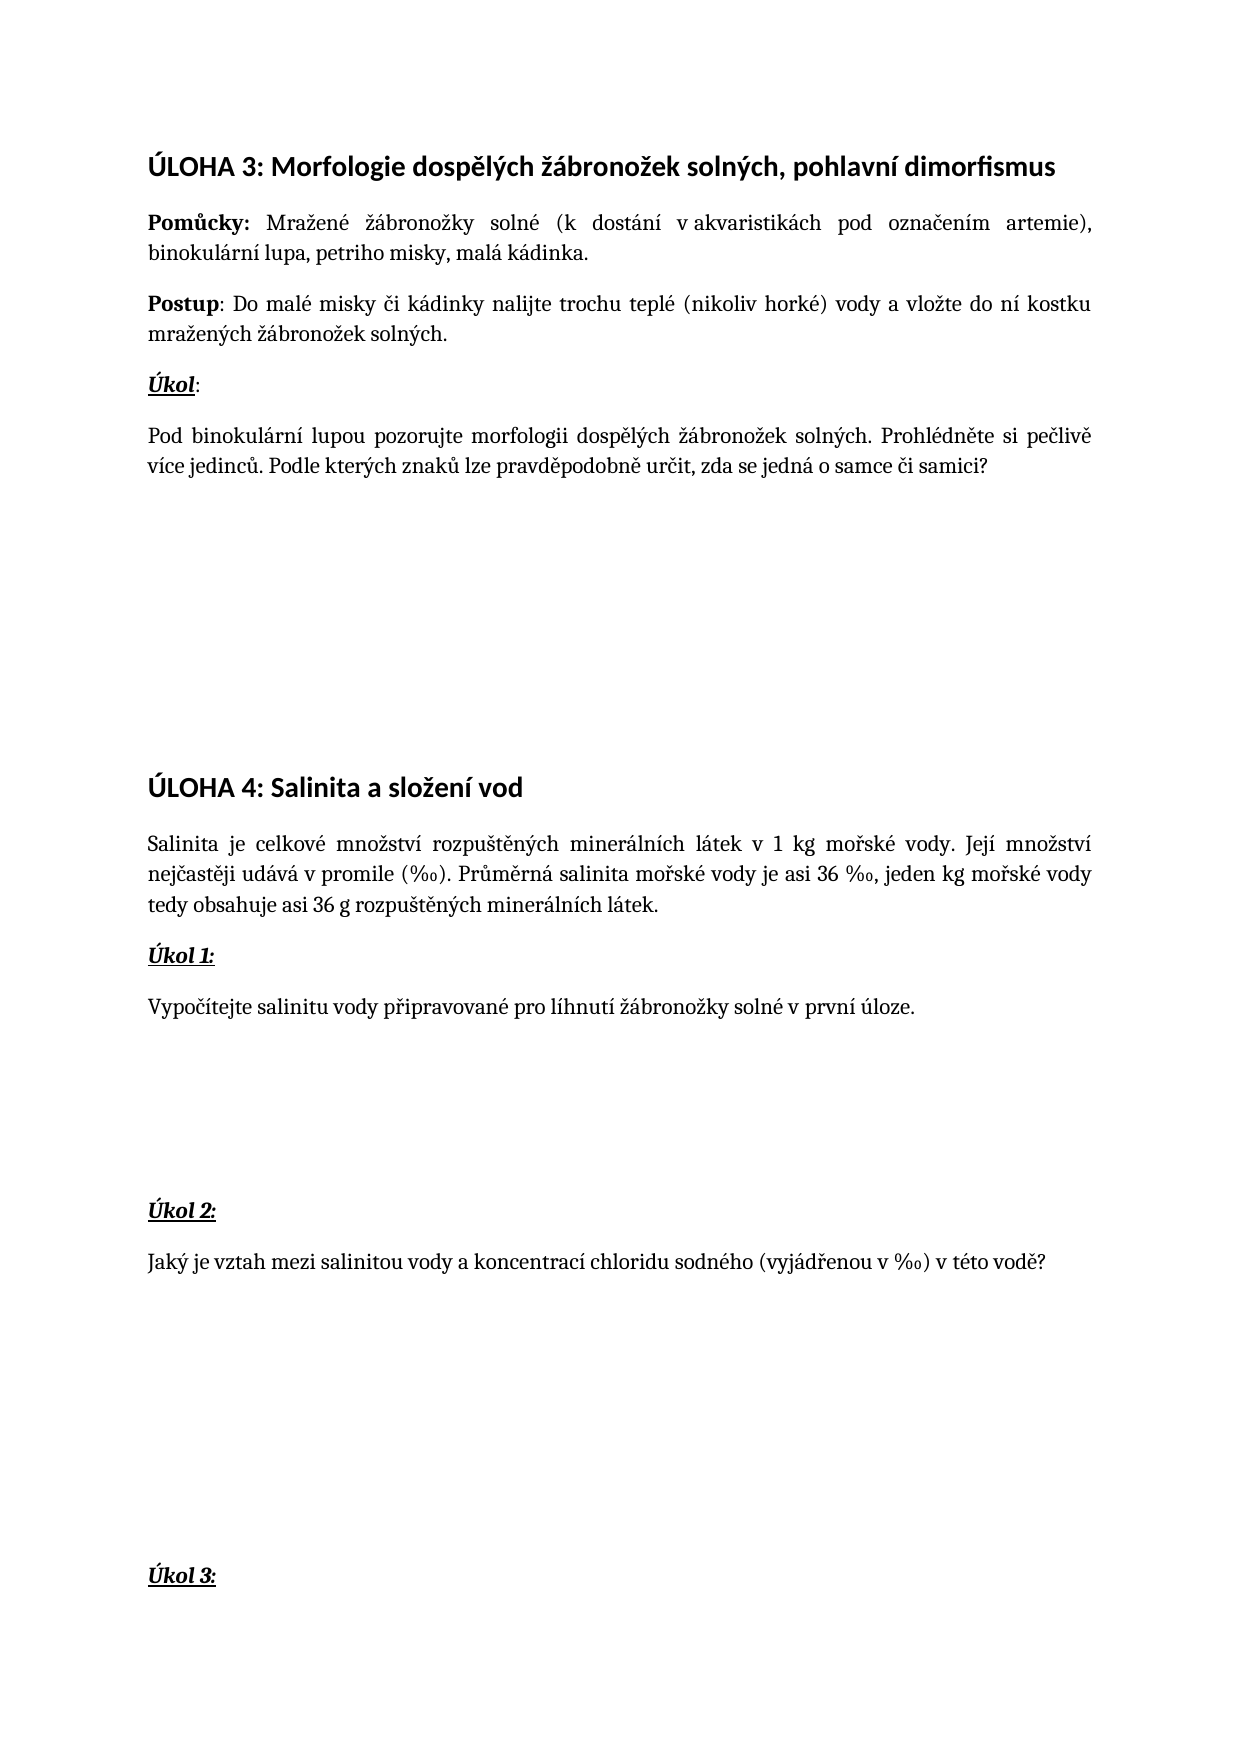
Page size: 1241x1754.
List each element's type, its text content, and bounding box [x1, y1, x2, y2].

text Jaký je vztah mezi salinitou vody a koncentrací chloridu sodného (vyjádřenou v ‰) v této vodě? [148, 1249, 1093, 1275]
text ÚLOHA 4: Salinita a složení vod [148, 769, 1093, 805]
text Úkol 3: [148, 1563, 1093, 1589]
text Úkol 1: [148, 942, 1093, 969]
text Vypočítejte salinitu vody připravované pro líhnutí žábronožky solné v první úloze. [148, 993, 1093, 1020]
text Pod binokulární lupou pozorujte morfologii dospělých žábronožek solných. Prohlédněte si pečlivě více jedinců. Podle kterých znaků lze pravděpodobně určit, zda se jedná o samce či samici? [148, 423, 1093, 479]
text Salinita je celkové množství rozpuštěných minerálních látek v 1 kg mořské vody. Její množství nejčastěji udává v promile (‰). Průměrná salinita mořské vody je asi 36 ‰, jeden kg mořské vody tedy obsahuje asi 36 g rozpuštěných minerálních látek. [148, 831, 1093, 918]
text Pomůcky: Mražené žábronožky solné (k dostání v akvaristikách pod označením artemie), binokulární lupa, petriho misky, malá kádinka. [148, 209, 1093, 266]
text ÚLOHA 3: Morfologie dospělých žábronožek solných, pohlavní dimorfismus [148, 148, 1093, 183]
text Postup: Do malé misky či kádinky nalijte trochu teplé (nikoliv horké) vody a vložte do ní kostku mražených žábronožek solných. [148, 291, 1093, 347]
text Úkol: [148, 372, 1093, 398]
text Úkol 2: [148, 1198, 1093, 1224]
